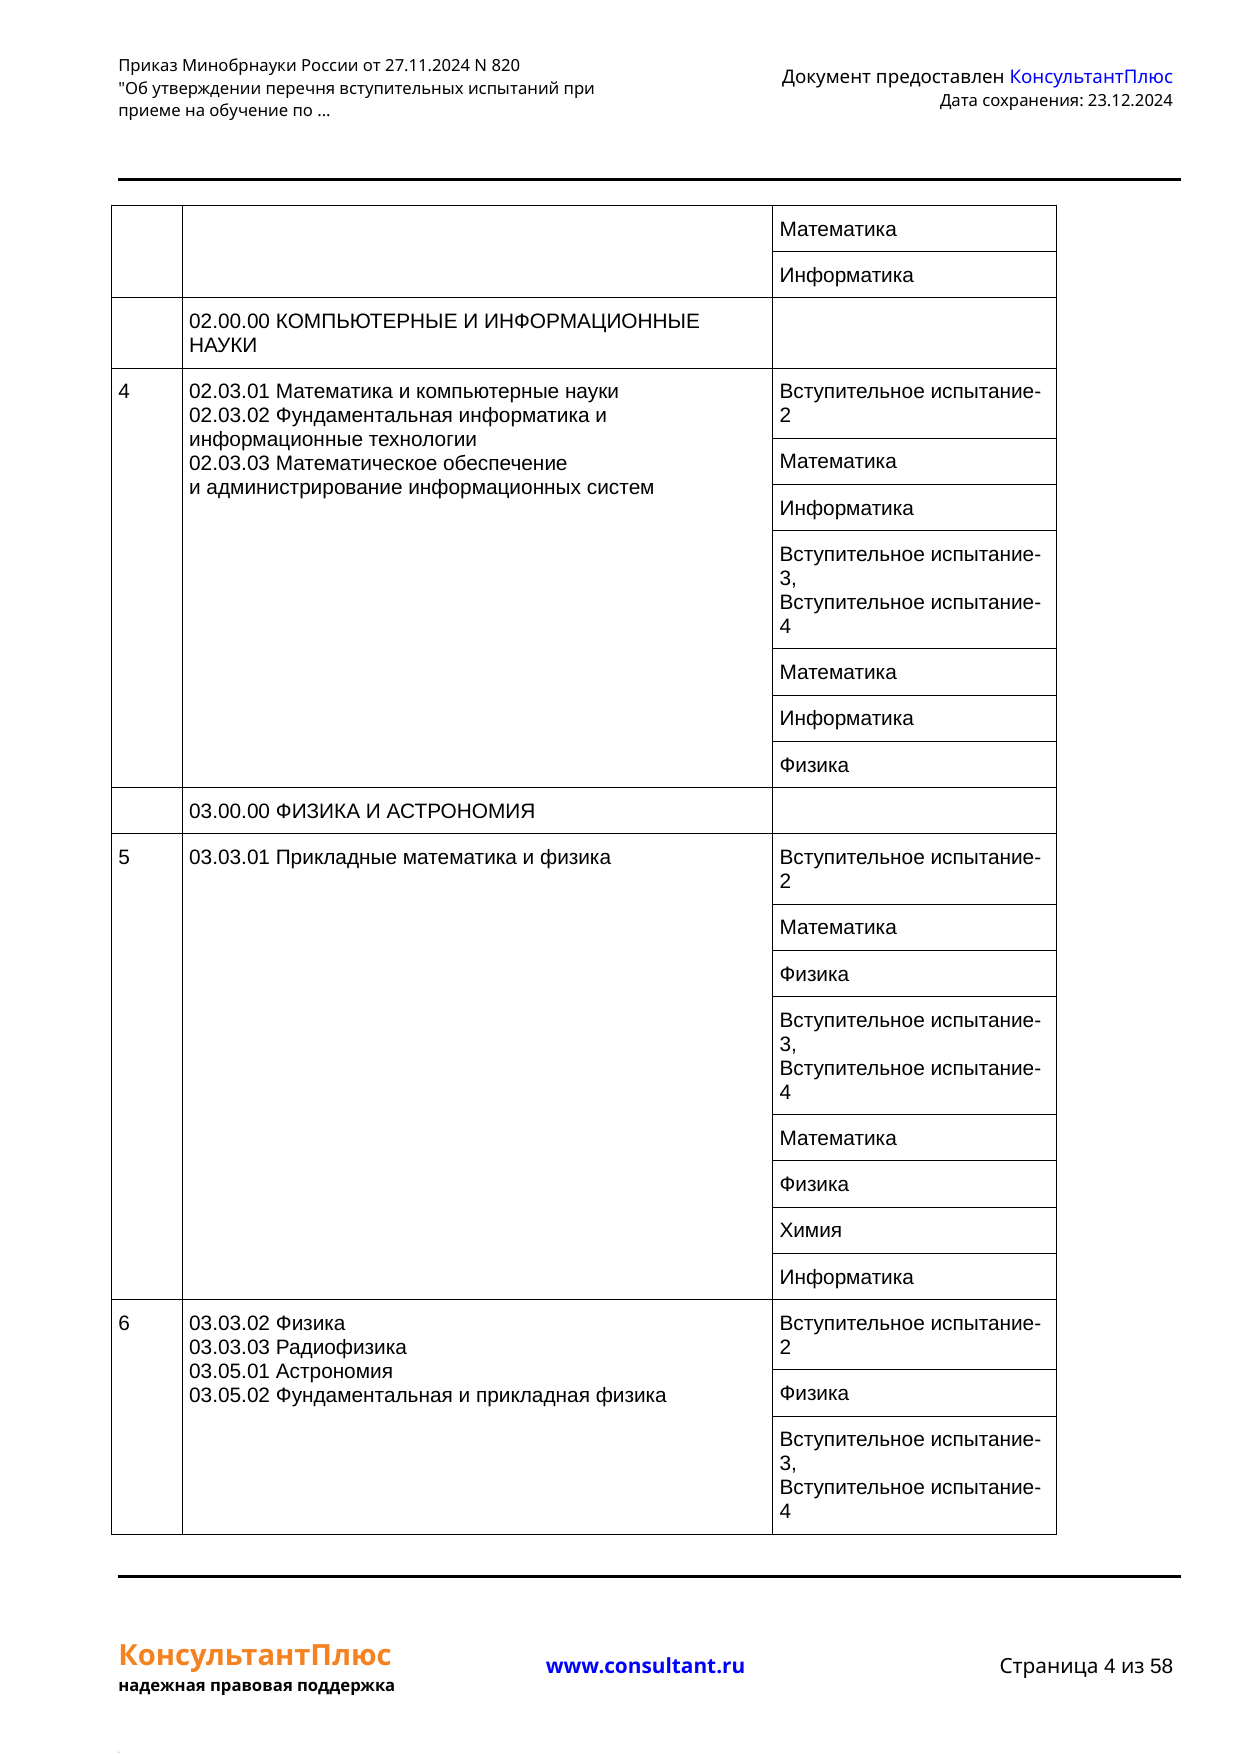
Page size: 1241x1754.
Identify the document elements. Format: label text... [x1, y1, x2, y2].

table_cell Математика [773, 206, 1056, 251]
table_cell Информатика [773, 252, 1056, 297]
table_cell Вступительное испытание-2 [773, 834, 1056, 903]
table_cell Вступительное испытание-2 [773, 1300, 1056, 1369]
table_cell 02.00.00 КОМПЬЮТЕРНЫЕ И ИНФОРМАЦИОННЫЕ НАУКИ [183, 298, 772, 367]
table_cell Вступительное испытание-2 [773, 369, 1056, 438]
table_cell 6 [112, 1300, 182, 1534]
table_cell Физика [773, 742, 1056, 787]
table_cell Вступительное испытание-3, Вступительное испытание-4 [773, 997, 1056, 1114]
table_cell Информатика [773, 485, 1056, 530]
table_cell [112, 788, 182, 833]
table_cell Математика [773, 439, 1056, 484]
table_cell [112, 298, 182, 367]
table_cell 5 [112, 834, 182, 1299]
table_cell Вступительное испытание-3, Вступительное испытание-4 [773, 531, 1056, 648]
table_cell Физика [773, 1161, 1056, 1207]
table_cell Информатика [773, 696, 1056, 741]
table_cell Информатика [773, 1254, 1056, 1299]
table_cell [773, 1417, 1056, 1534]
table_cell [773, 298, 1056, 367]
table_cell 03.03.02 Физика 03.03.03 Радиофизика 03.05.01 Астрономия 03.05.02 Фундаментальная и прикладная физика [183, 1300, 772, 1534]
table_cell Химия [773, 1208, 1056, 1253]
table_cell Физика [773, 1370, 1056, 1416]
table_cell Математика [773, 905, 1056, 950]
table_cell Физика [773, 951, 1056, 996]
table_cell Математика [773, 649, 1056, 694]
table_cell 03.00.00 ФИЗИКА И АСТРОНОМИЯ [183, 788, 772, 833]
table_cell 02.03.01 Математика и компьютерные науки 02.03.02 Фундаментальная информатика и информационные технологии 02.03.03 Математическое обеспечение и администрирование информационных систем [183, 369, 772, 787]
table_cell Математика [773, 1115, 1056, 1160]
table_cell 03.03.01 Прикладные математика и физика [183, 834, 772, 1299]
table_cell 4 [112, 369, 182, 787]
table_cell [773, 788, 1056, 833]
